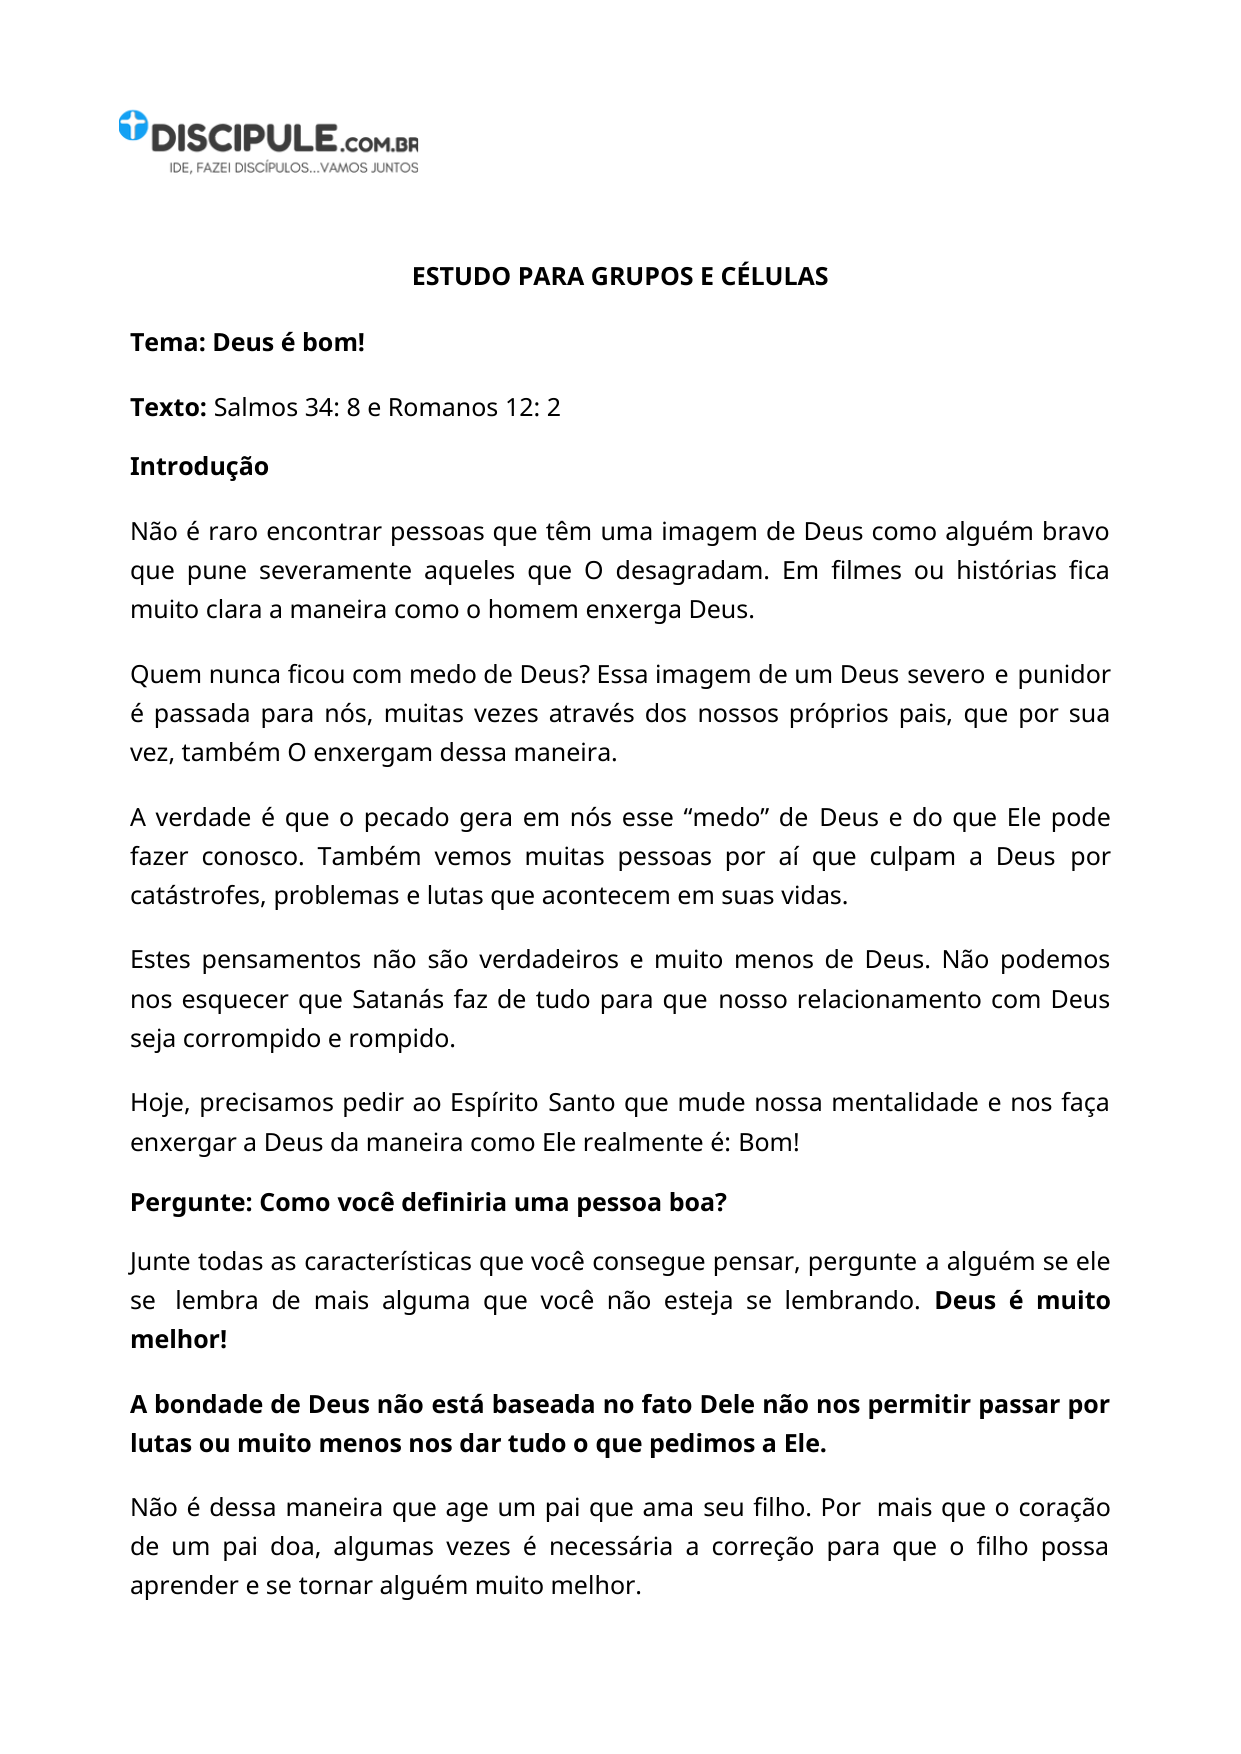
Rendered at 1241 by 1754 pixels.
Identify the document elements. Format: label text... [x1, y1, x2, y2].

text A bondade de Deus não está baseada no fato Dele não nos permitir passar por lutas ou muito menos nos dar tudo o que pedimos a Ele. [130, 1386, 1111, 1459]
text Não é dessa maneira que age um pai que ama seu filho. Por mais que o coração de um pai doa, algumas vezes é necessária a correção para que o filho possa aprender e se tornar alguém muito melhor. [130, 1489, 1111, 1602]
subtitle Pergunte: Como você definiria uma pessoa boa? [129, 1185, 1122, 1219]
text ESTUDO PARA GRUPOS E CÉLULAS [118, 259, 1122, 293]
text Tema: Deus é bom! [130, 324, 1122, 358]
text Texto: Salmos 34: 8 e Romanos 12: 2 [130, 389, 1122, 423]
text Não é raro encontrar pessoas que têm uma imagem de Deus como alguém bravo que pune severamente aqueles que O desagradam. Em filmes ou histórias fica muito clara a maneira como o homem enxerga Deus. [130, 513, 1111, 626]
text Quem nunca ficou com medo de Deus? Essa imagem de um Deus severo e punidor é passada para nós, muitas vezes através dos nossos próprios pais, que por sua vez, também O enxergam dessa maneira. [130, 656, 1111, 769]
text A verdade é que o pecado gera em nós esse “medo” de Deus e do que Ele pode fazer conosco. Também vemos muitas pessoas por aí que culpam a Deus por catástrofes, problemas e lutas que acontecem em suas vidas. [130, 799, 1111, 912]
text Estes pensamentos não são verdadeiros e muito menos de Deus. Não podemos nos esquecer que Satanás faz de tudo para que nosso relacionamento com Deus seja corrompido e rompido. [130, 942, 1111, 1054]
text Introdução [130, 449, 1111, 483]
picture [118, 101, 418, 177]
text Hoje, precisamos pedir ao Espírito Santo que mude nossa mentalidade e nos faça enxergar a Deus da maneira como Ele realmente é: Bom! [130, 1085, 1111, 1158]
text Junte todas as características que você consegue pensar, pergunte a alguém se ele se lembra de mais alguma que você não esteja se lembrando. Deus é muito melhor! [130, 1244, 1111, 1356]
